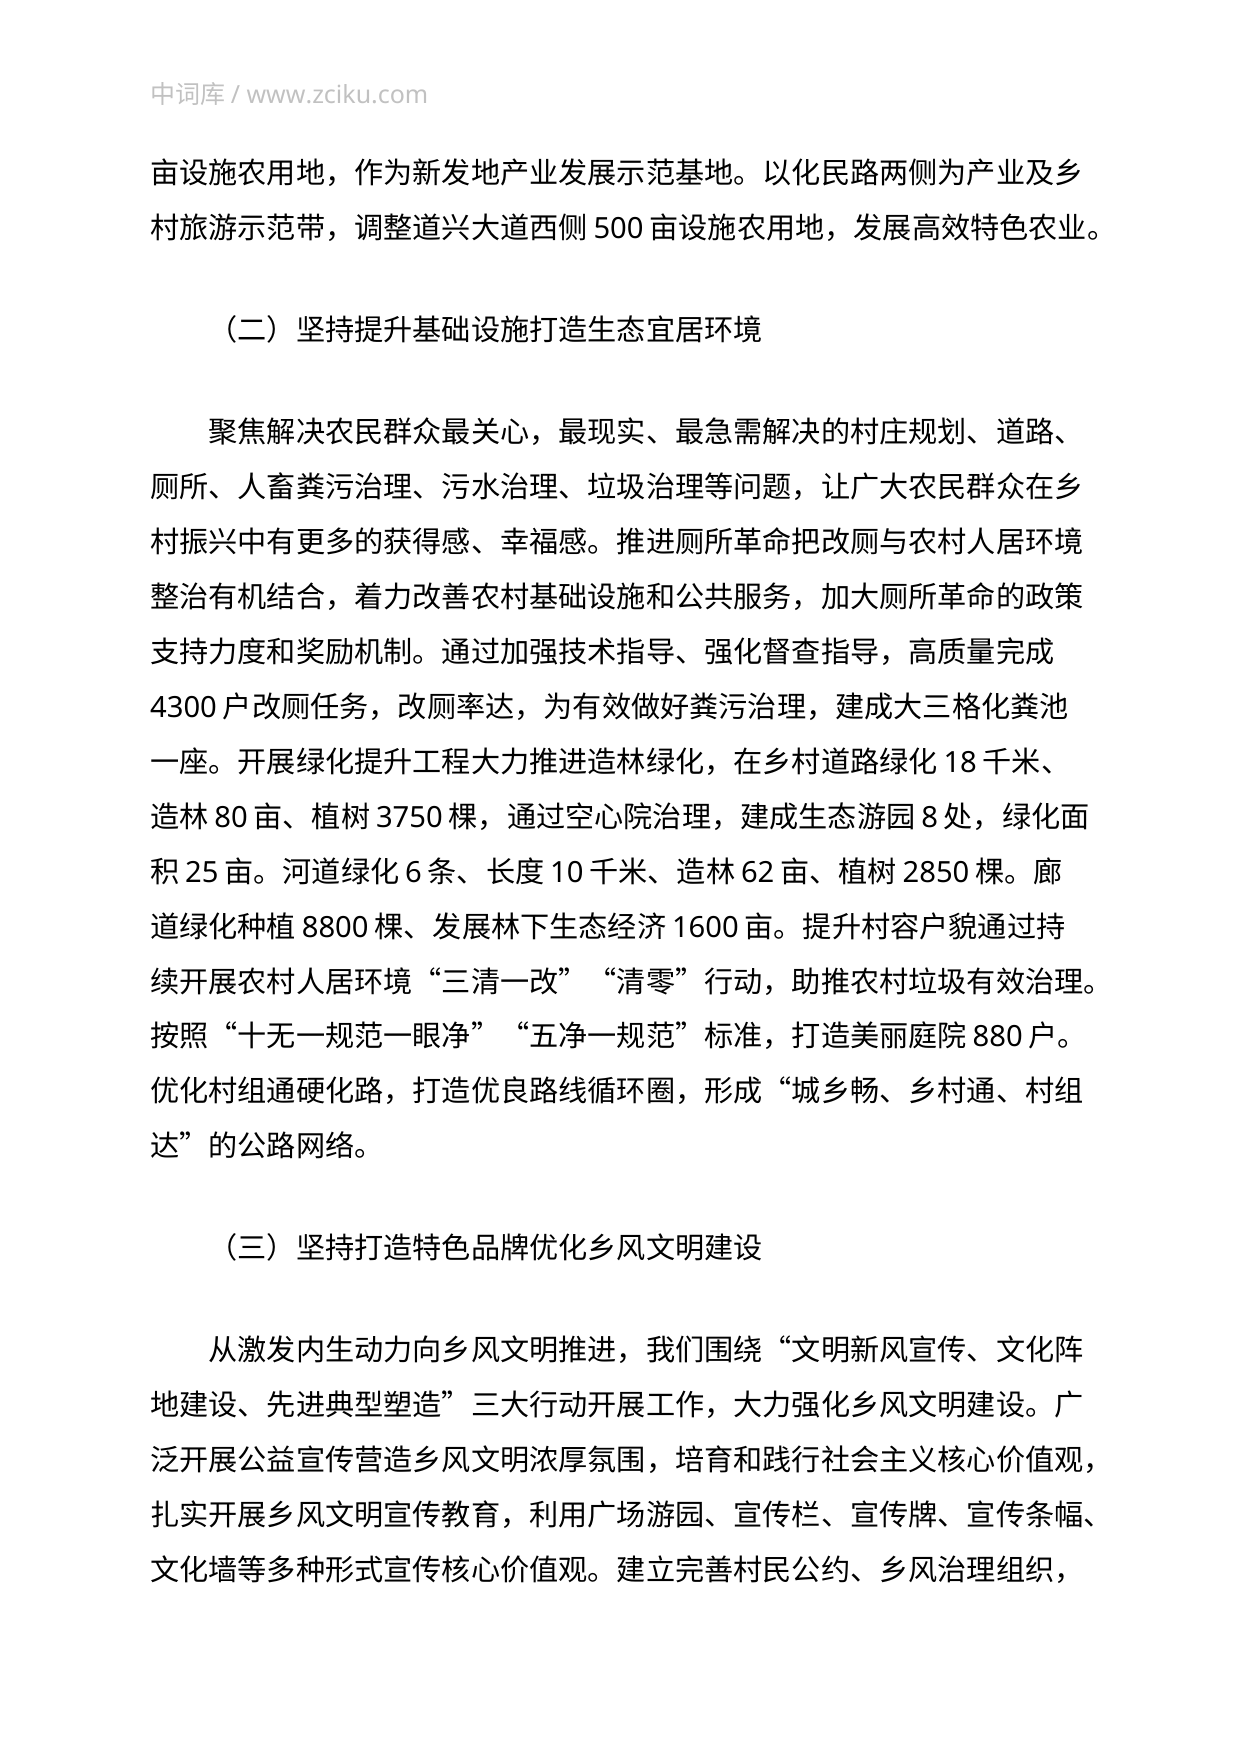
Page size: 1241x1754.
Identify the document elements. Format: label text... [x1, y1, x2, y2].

text 聚焦解决农民群众最关心，最现实、最急需解决的村庄规划、道路、厕所、人畜粪污治理、污水治理、垃圾治理等问题，让广大农民群众在乡村振兴中有更多的获得感、幸福感。推进厕所革命把改厕与农村人居环境整治有机结合，着力改善农村基础设施和公共服务，加大厕所革命的政策支持力度和奖励机制。通过加强技术指导、强化督查指导，高质量完成4300户改厕任务，改厕率达，为有效做好粪污治理，建成大三格化粪池一座。开展绿化提升工程大力推进造林绿化，在乡村道路绿化18千米、造林80亩、植树3750棵，通过空心院治理，建成生态游园8处，绿化面积25亩。河道绿化6条、长度10千米、造林62亩、植树2850棵。廊道绿化种植8800棵、发展林下生态经济1600亩。提升村容户貌通过持续开展农村人居环境“三清一改”“清零”行动，助推农村垃圾有效治理。按照“十无一规范一眼净”“五净一规范”标准，打造美丽庭院880户。优化村组通硬化路，打造优良路线循环圈，形成“城乡畅、乡村通、村组达”的公路网络。 [150, 409, 1090, 1165]
text （三）坚持打造特色品牌优化乡风文明建设 [150, 1225, 1090, 1267]
text （二）坚持提升基础设施打造生态宜居环境 [150, 307, 1090, 349]
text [150, 150, 1090, 247]
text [150, 1326, 1090, 1588]
